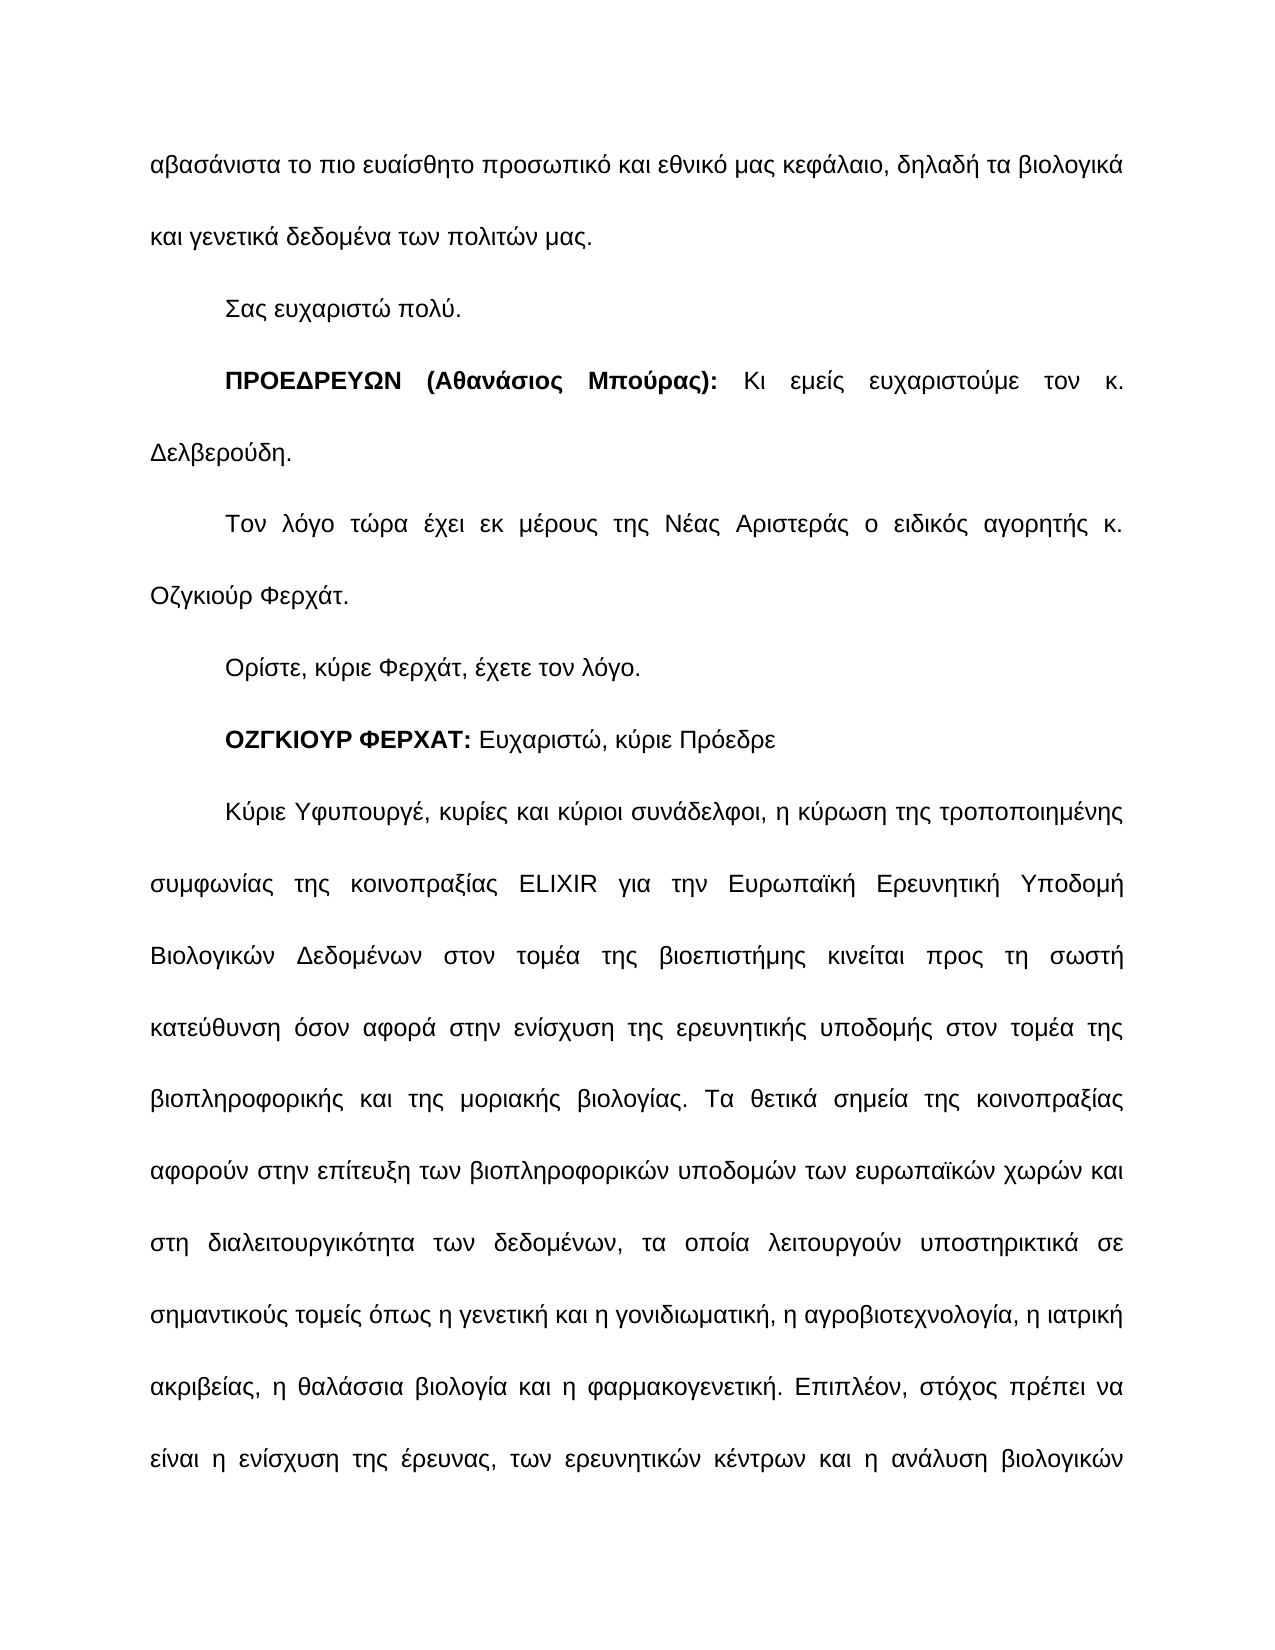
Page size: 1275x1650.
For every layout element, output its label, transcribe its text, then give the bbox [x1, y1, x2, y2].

text Τον λόγο τώρα έχει εκ μέρους της Νέας Αριστεράς ο ειδικός αγορητής κ. Οζγκιούρ Φερχάτ. [150, 509, 1125, 610]
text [150, 150, 1125, 251]
text Σας ευχαριστώ πολύ. [150, 294, 1125, 322]
text Ορίστε, κύριε Φερχάτ, έχετε τον λόγο. [150, 653, 1125, 682]
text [150, 797, 1125, 1472]
text ΟΖΓΚΙΟΥΡ ΦΕΡΧΑΤ: Ευχαριστώ, κύριε Πρόεδρε [150, 725, 1125, 754]
text ΠΡΟΕΔΡΕΥΩΝ (Αθανάσιος Μπούρας): Κι εμείς ευχαριστούμε τον κ. Δελβερούδη. [150, 366, 1125, 466]
